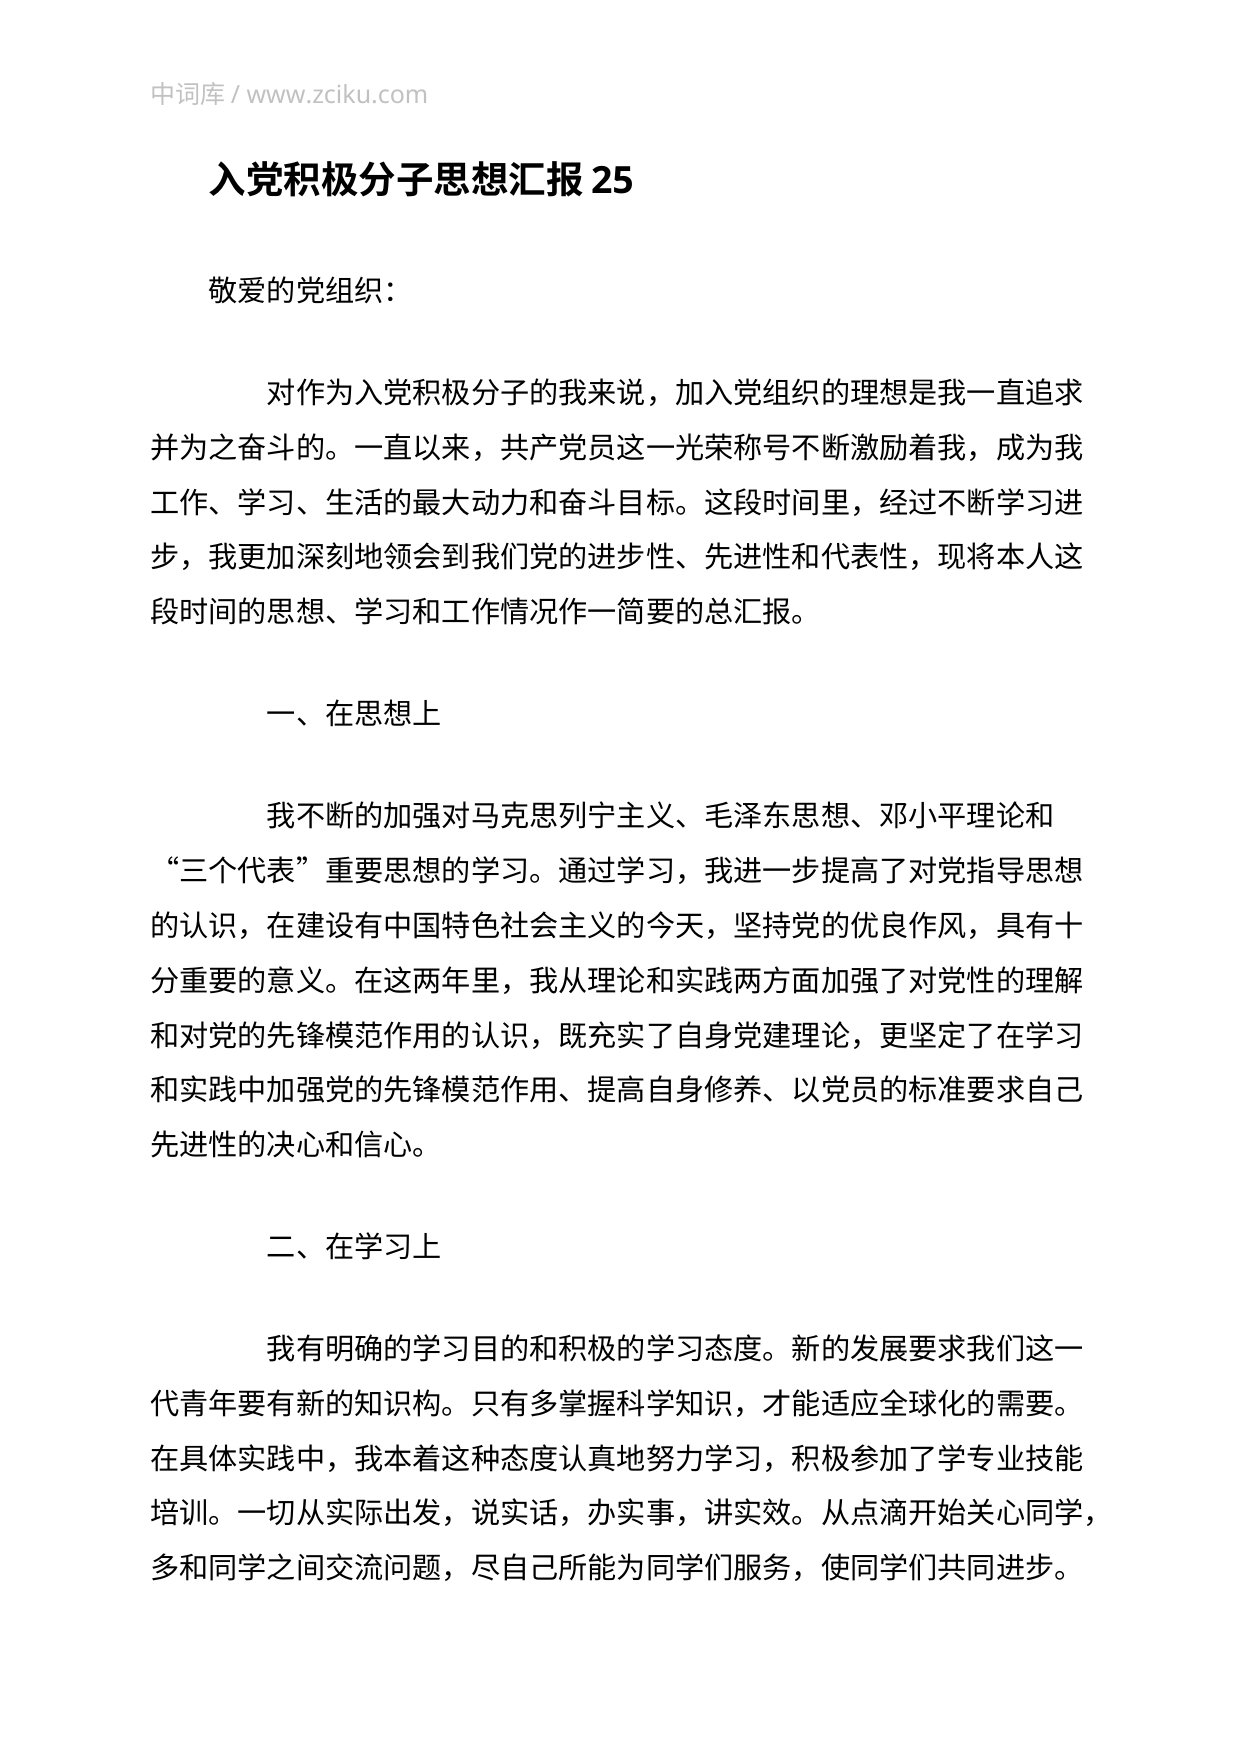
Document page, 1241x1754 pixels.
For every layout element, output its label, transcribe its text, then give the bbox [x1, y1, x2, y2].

text 我不断的加强对马克思列宁主义、毛泽东思想、邓小平理论和“三个代表”重要思想的学习。通过学习，我进一步提高了对党指导思想的认识，在建设有中国特色社会主义的今天，坚持党的优良作风，具有十分重要的意义。在这两年里，我从理论和实践两方面加强了对党性的理解和对党的先锋模范作用的认识，既充实了自身党建理论，更坚定了在学习和实践中加强党的先锋模范作用、提高自身修养、以党员的标准要求自己先进性的决心和信心。 [150, 792, 1090, 1164]
text 入党积极分子思想汇报25 [150, 150, 1090, 204]
text 二、在学习上 [150, 1224, 1090, 1266]
text 对作为入党积极分子的我来说，加入党组织的理想是我一直追求并为之奋斗的。一直以来，共产党员这一光荣称号不断激励着我，成为我工作、学习、生活的最大动力和奋斗目标。这段时间里，经过不断学习进步，我更加深刻地领会到我们党的进步性、先进性和代表性，现将本人这段时间的思想、学习和工作情况作一简要的总汇报。 [150, 369, 1090, 631]
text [150, 1325, 1090, 1587]
text 一、在思想上 [150, 691, 1090, 733]
text 敬爱的党组织： [150, 268, 1090, 310]
